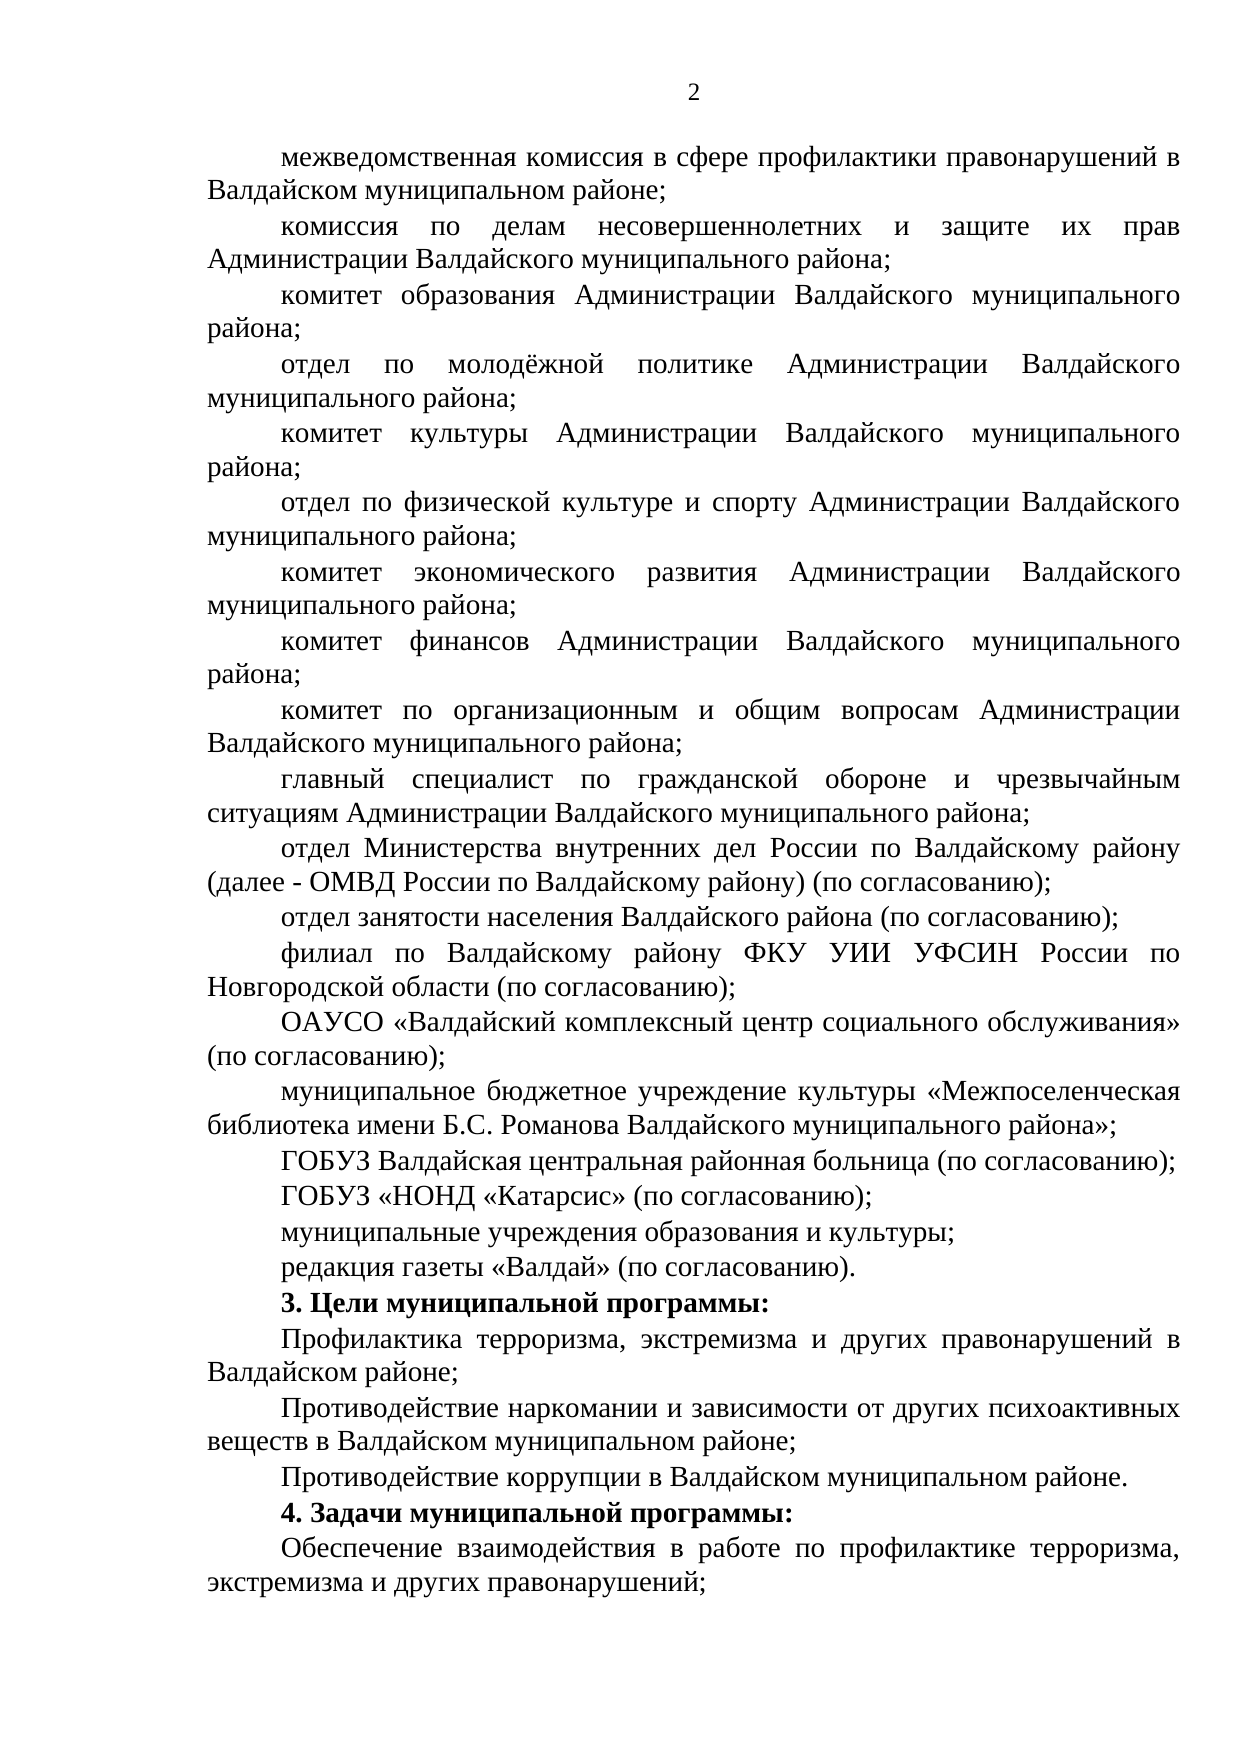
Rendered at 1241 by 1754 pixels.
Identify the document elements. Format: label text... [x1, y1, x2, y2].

text Профилактика терроризма, экстремизма и других правонарушений в Валдайском районе; [207, 1321, 1181, 1388]
text комитет культуры Администрации Валдайского муниципального района; [207, 415, 1181, 482]
text отдел по физической культуре и спорту Администрации Валдайского муниципального района; [207, 484, 1181, 552]
text ГОБУЗ «НОНД «Катарсис» (по согласованию); [207, 1178, 1181, 1212]
text отдел по молодёжной политике Администрации Валдайского муниципального района; [207, 346, 1181, 413]
text Обеспечение взаимодействия в работе по профилактике терроризма, экстремизма и других правонарушений; [207, 1530, 1181, 1597]
text Противодействие коррупции в Валдайском муниципальном районе. [207, 1459, 1181, 1493]
text комитет экономического развития Администрации Валдайского муниципального района; [207, 554, 1181, 621]
text ГОБУЗ Валдайская центральная районная больница (по согласованию); [207, 1143, 1181, 1176]
text главный специалист по гражданской обороне и чрезвычайным ситуациям Администрации Валдайского муниципального района; [207, 761, 1181, 828]
text комитет образования Администрации Валдайского муниципального района; [207, 277, 1181, 344]
text Противодействие наркомании и зависимости от других психоактивных веществ в Валдайском муниципальном районе; [207, 1390, 1181, 1457]
text отдел занятости населения Валдайского района (по согласованию); [207, 899, 1181, 933]
text муниципальное бюджетное учреждение культуры «Межпоселенческая библиотека имени Б.С. Романова Валдайского муниципального района»; [207, 1073, 1181, 1141]
text 3. Цели муниципальной программы: [207, 1285, 1181, 1319]
text межведомственная комиссия в сфере профилактики правонарушений в Валдайском муниципальном районе; [207, 139, 1181, 206]
text редакция газеты «Валдай» (по согласованию). [207, 1249, 1181, 1283]
text 4. Задачи муниципальной программы: [207, 1495, 1181, 1528]
text ОАУСО «Валдайский комплексный центр социального обслуживания» (по согласованию); [207, 1004, 1181, 1071]
text комитет по организационным и общим вопросам Администрации Валдайского муниципального района; [207, 692, 1181, 759]
text отдел Министерства внутренних дел России по Валдайскому району (далее - ОМВД России по Валдайскому району) (по согласованию); [207, 830, 1181, 897]
text комиссия по делам несовершеннолетних и защите их прав Администрации Валдайского муниципального района; [207, 208, 1181, 275]
text филиал по Валдайскому району ФКУ УИИ УФСИН России по Новгородской области (по согласованию); [207, 935, 1181, 1002]
text комитет финансов Администрации Валдайского муниципального района; [207, 623, 1181, 690]
text муниципальные учреждения образования и культуры; [207, 1214, 1181, 1247]
